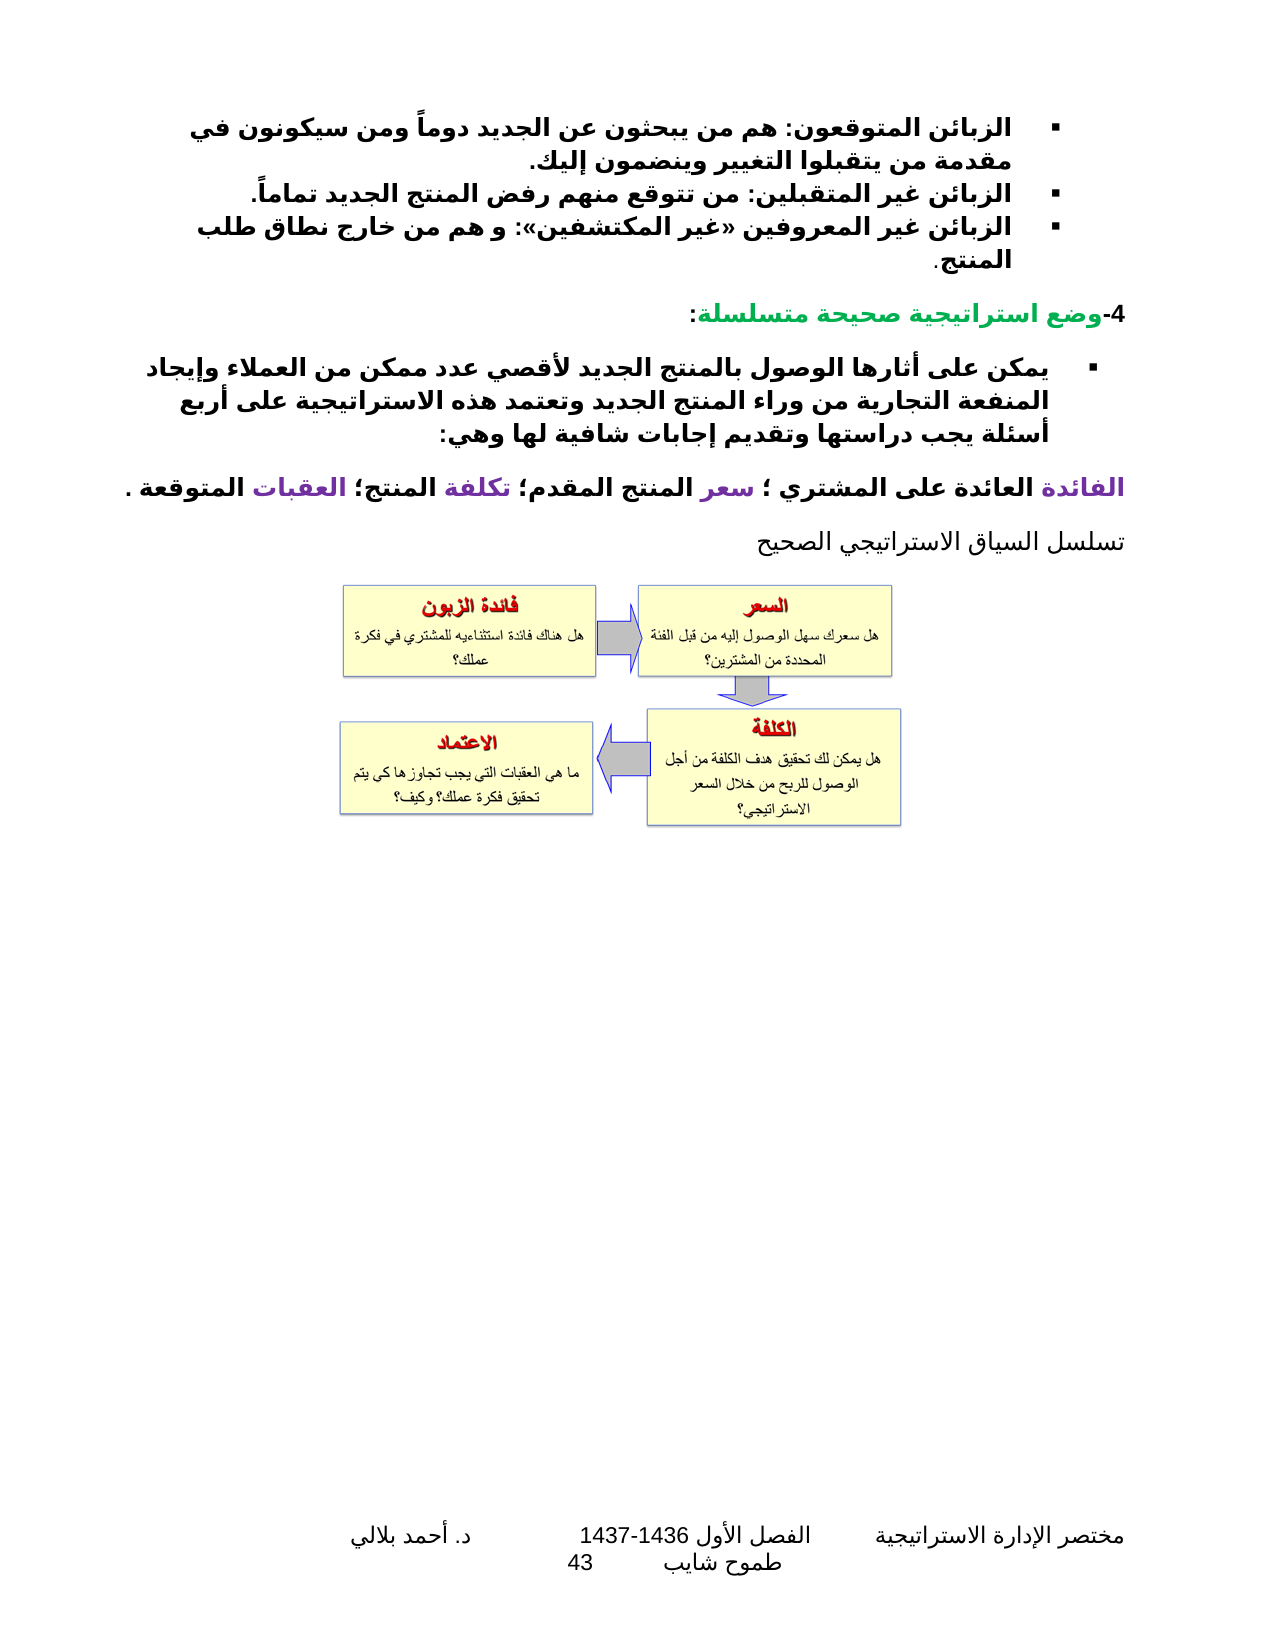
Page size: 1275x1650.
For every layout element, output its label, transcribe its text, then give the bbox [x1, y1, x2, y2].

list الزبائن غير المتقبلين: من تتوقع منهم رفض المنتج الجديد تماماً. [112, 179, 1050, 207]
list يمكن على أثارها الوصول بالمنتج الجديد لأقصي عدد ممكن من العملاء وإيجاد المنفعة التجارية من وراء المنتج الجديد وتعتمد هذه الاستراتيجية على أربع أسئلة يجب دراستها وتقديم إجابات شافية لها وهي: [112, 353, 1087, 447]
picture [331, 580, 906, 833]
list الزبائن المتوقعون: هم من يبحثون عن الجديد دوماً ومن سيكونون في مقدمة من يتقبلوا التغيير وينضمون إليك. [112, 112, 1050, 174]
text 4-وضع استراتيجية صحيحة متسلسلة: [112, 299, 1125, 327]
text تسلسل السياق الاستراتيجي الصحيح [112, 526, 1125, 555]
list الزبائن غير المعروفين «غير المكتشفين»: و هم من خارج نطاق طلب المنتج. [112, 212, 1050, 274]
text الفائدة العائدة على المشتري ؛ سعر المنتج المقدم؛ تكلفة المنتج؛ العقبات المتوقعة . [112, 473, 1125, 501]
